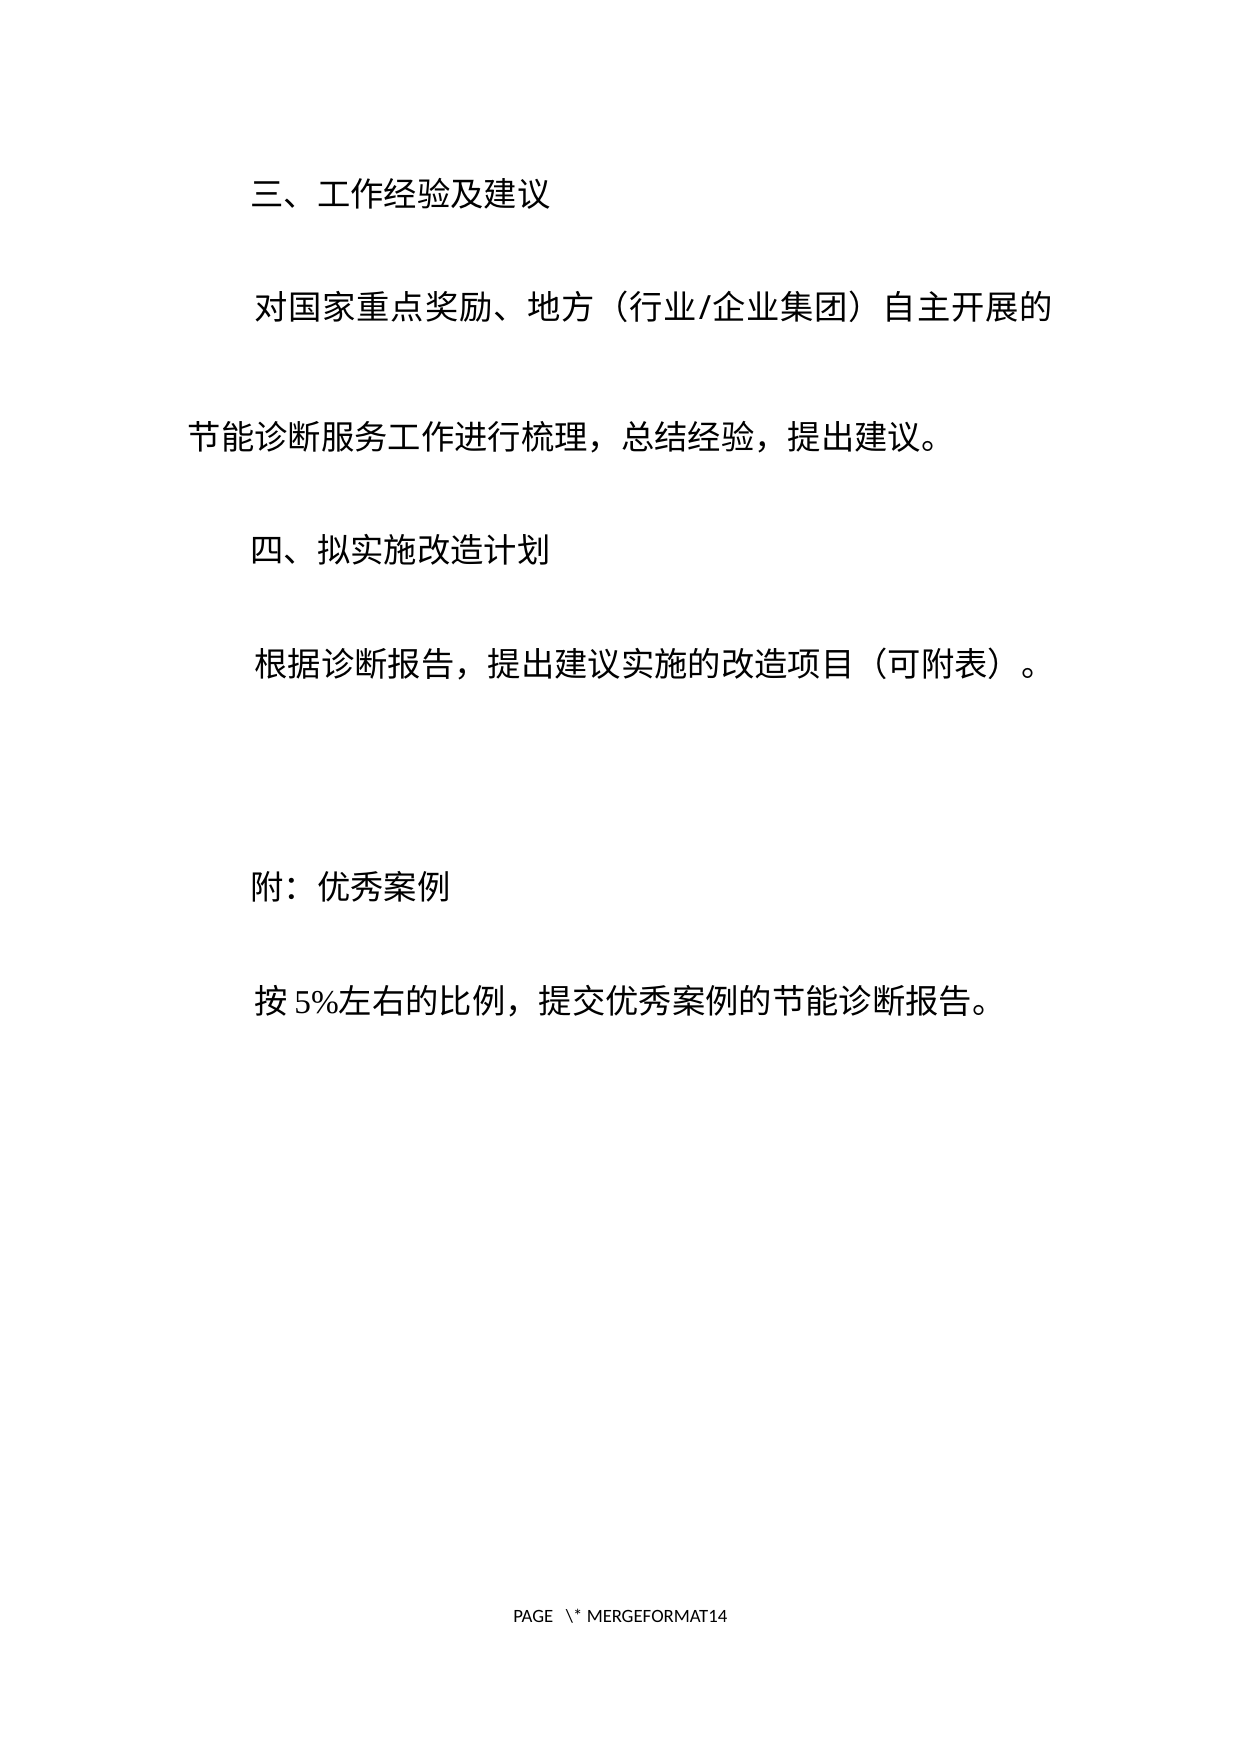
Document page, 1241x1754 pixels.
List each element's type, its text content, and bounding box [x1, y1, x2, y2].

text 根据诊断报告，提出建议实施的改造项目（可附表）。 [187, 629, 1053, 694]
text 按5%左右的比例，提交优秀案例的节能诊断报告。 [187, 966, 1053, 1031]
text 附：优秀案例 [250, 853, 1053, 918]
text 四、拟实施改造计划 [250, 516, 1053, 581]
text 对国家重点奖励、地方（行业/企业集团）自主开展的节能诊断服务工作进行梳理，总结经验，提出建议。 [187, 273, 1053, 468]
text 三、工作经验及建议 [250, 159, 1053, 224]
